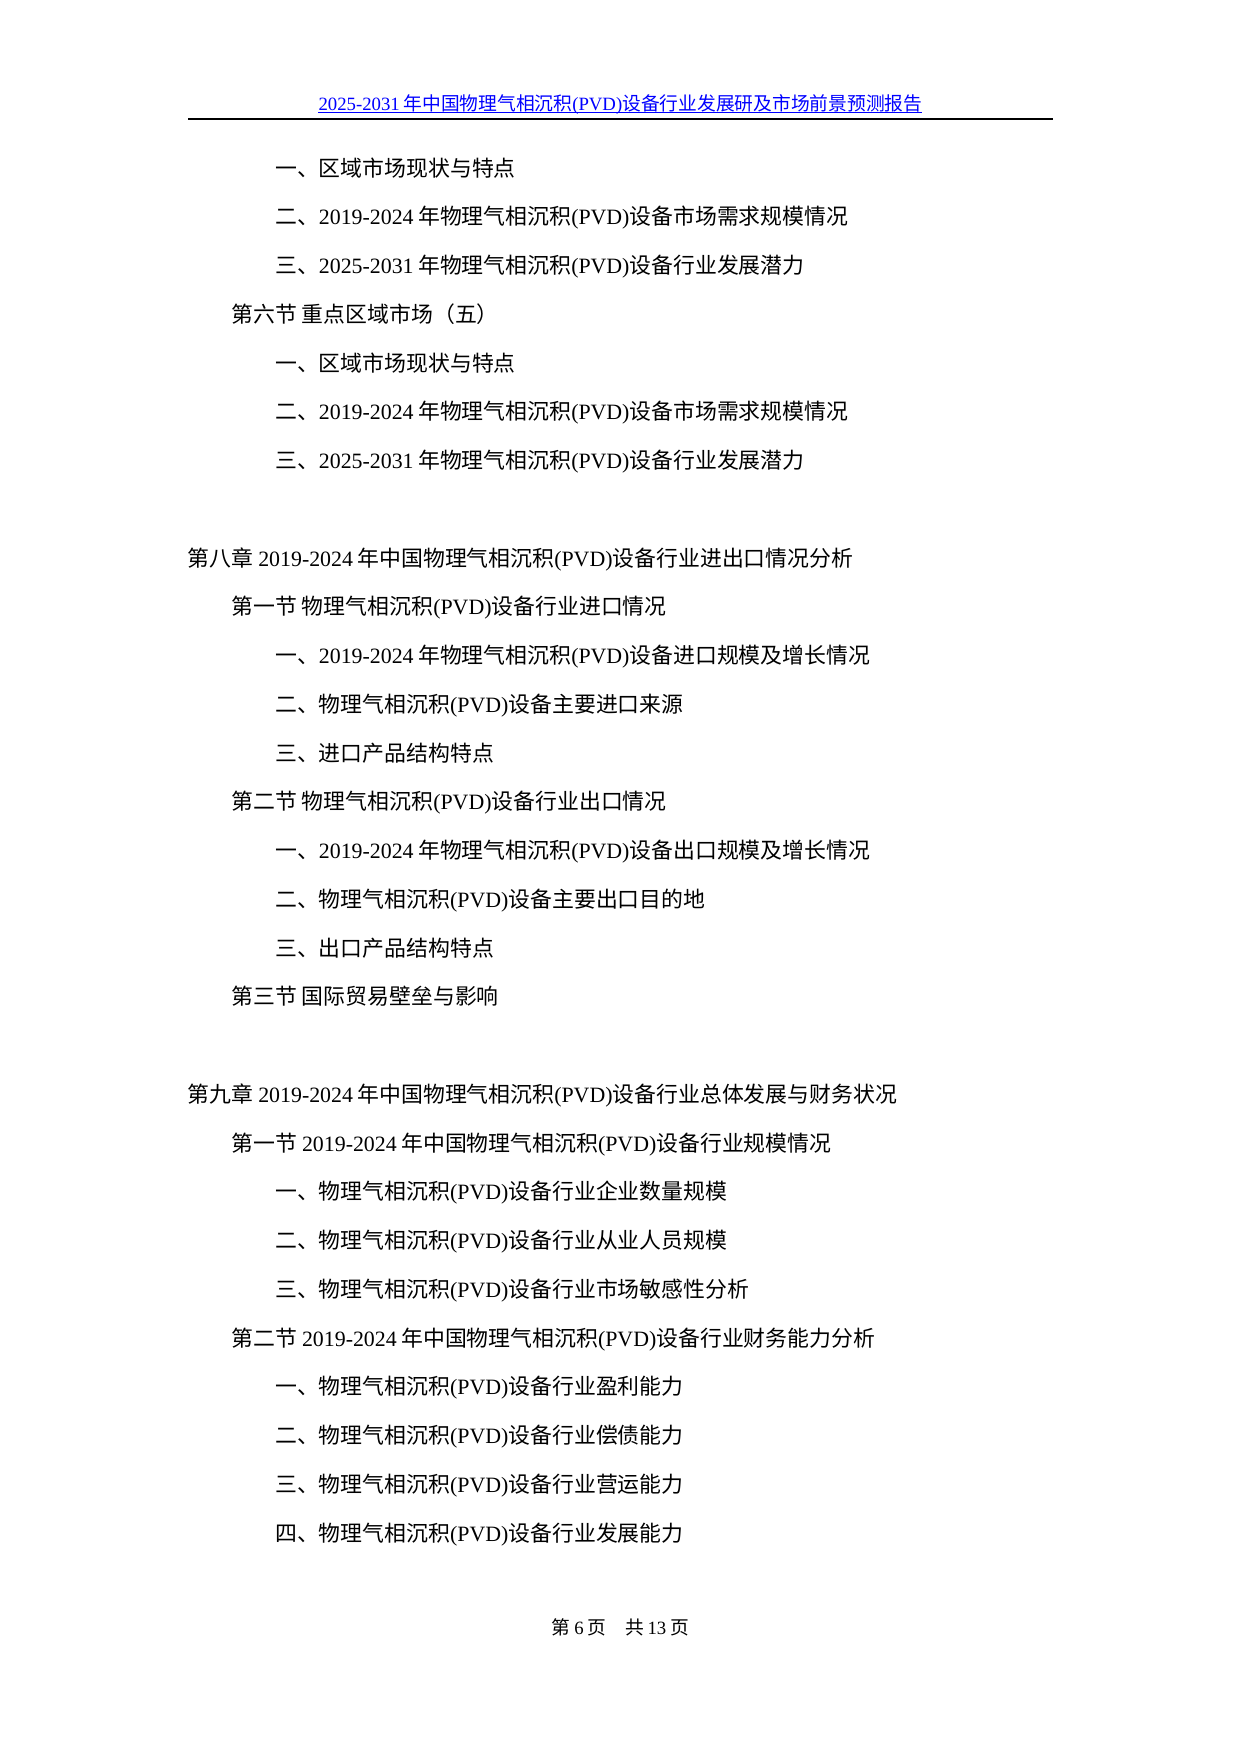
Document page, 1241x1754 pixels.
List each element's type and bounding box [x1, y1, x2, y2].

text [187, 150, 1053, 1548]
